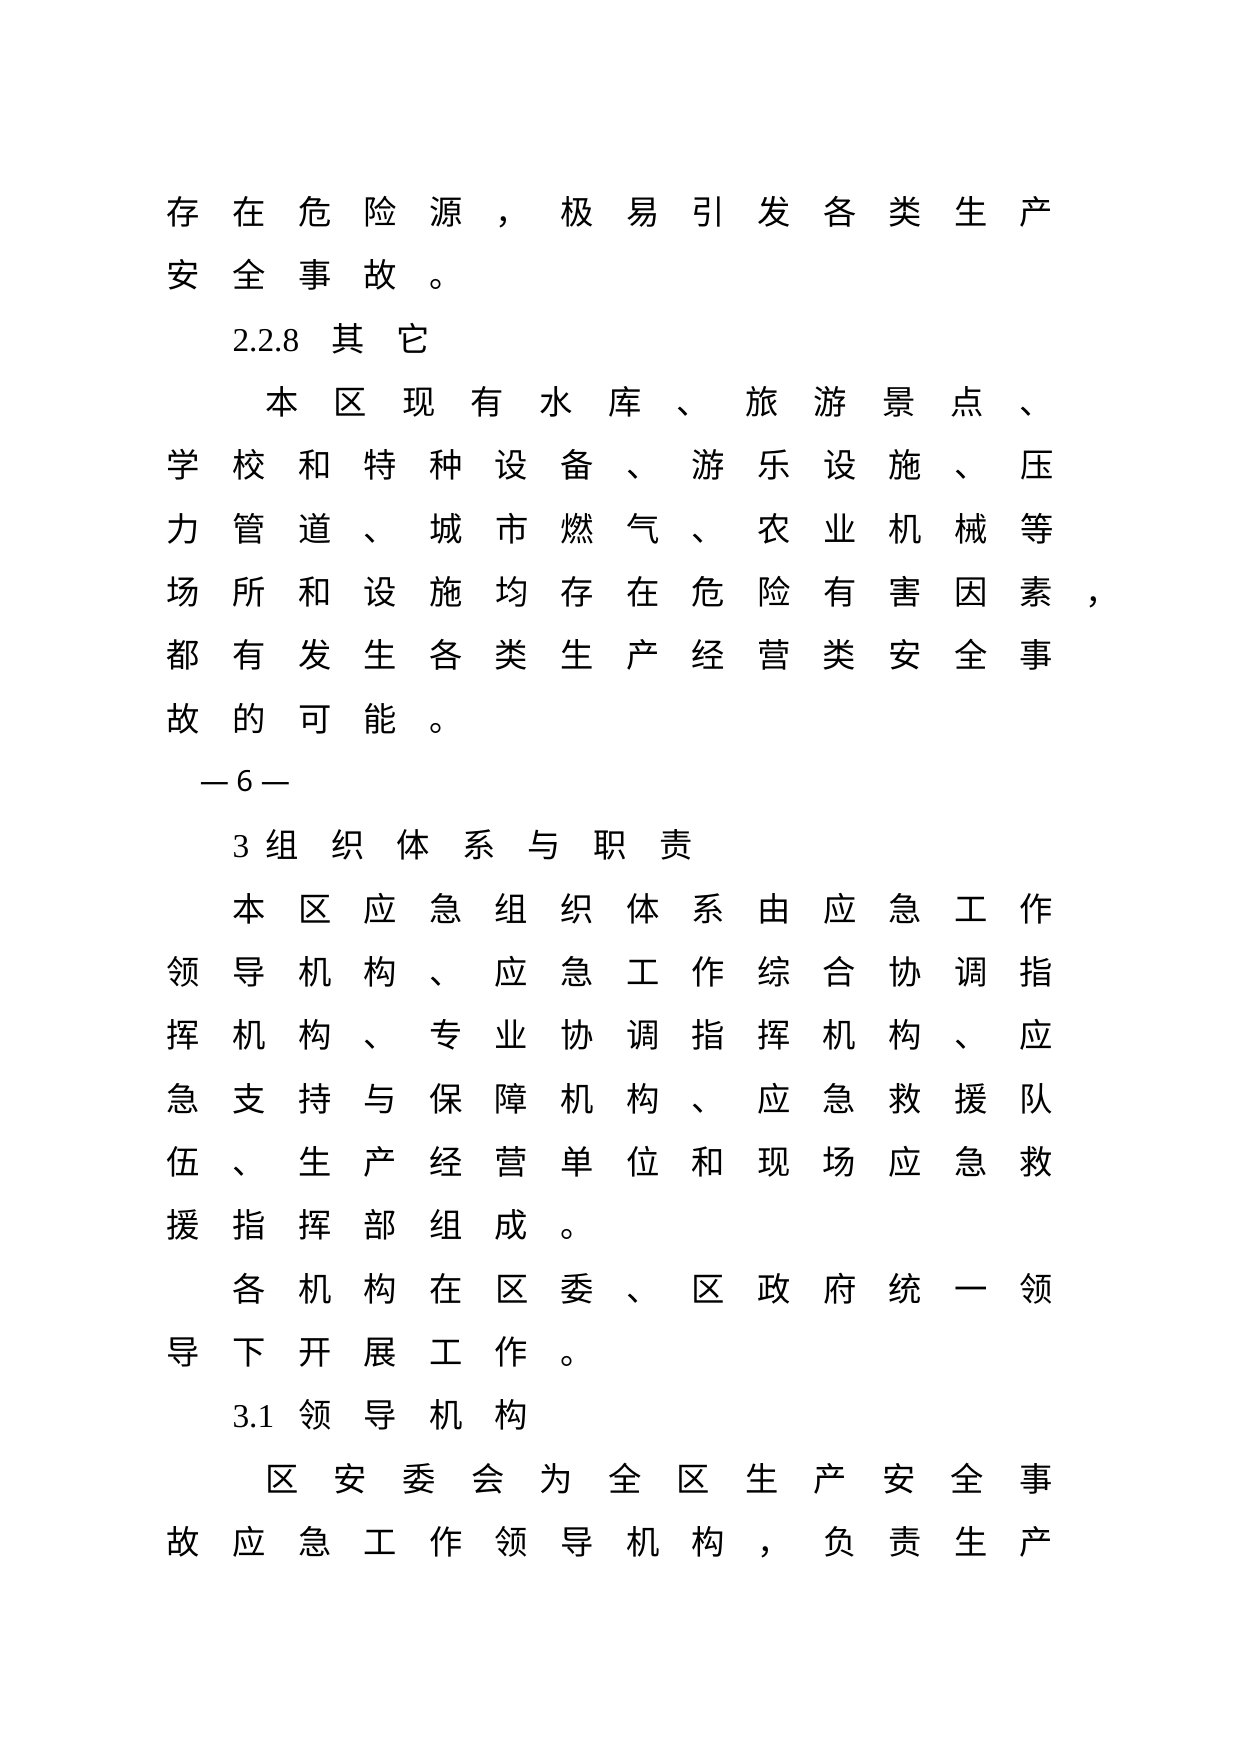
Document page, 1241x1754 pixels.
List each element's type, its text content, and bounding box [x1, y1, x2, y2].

text — 6 — [167, 748, 1085, 811]
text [167, 178, 1085, 305]
text 3.1 领导机构 [167, 1381, 1085, 1445]
text 本区现有水库、旅游景点、学校和特种设备、游乐设施、压力管道、城市燃气、农业机械等场所和设施均存在危险有害因素，都有发生各类生产经营类安全事故的可能。 [167, 368, 1085, 748]
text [167, 1445, 1085, 1571]
text 其它 [167, 305, 1085, 368]
text 本区应急组织体系由应急工作领导机构、应急工作综合协调指挥机构、专业协调指挥机构、应急支持与保障机构、应急救援队伍、生产经营单位和现场应急救援指挥部组成。 [167, 875, 1085, 1255]
text 3 组织体系与职责 [167, 811, 1085, 875]
text 各机构在区委、区政府统一领导下开展工作。 [167, 1255, 1085, 1381]
